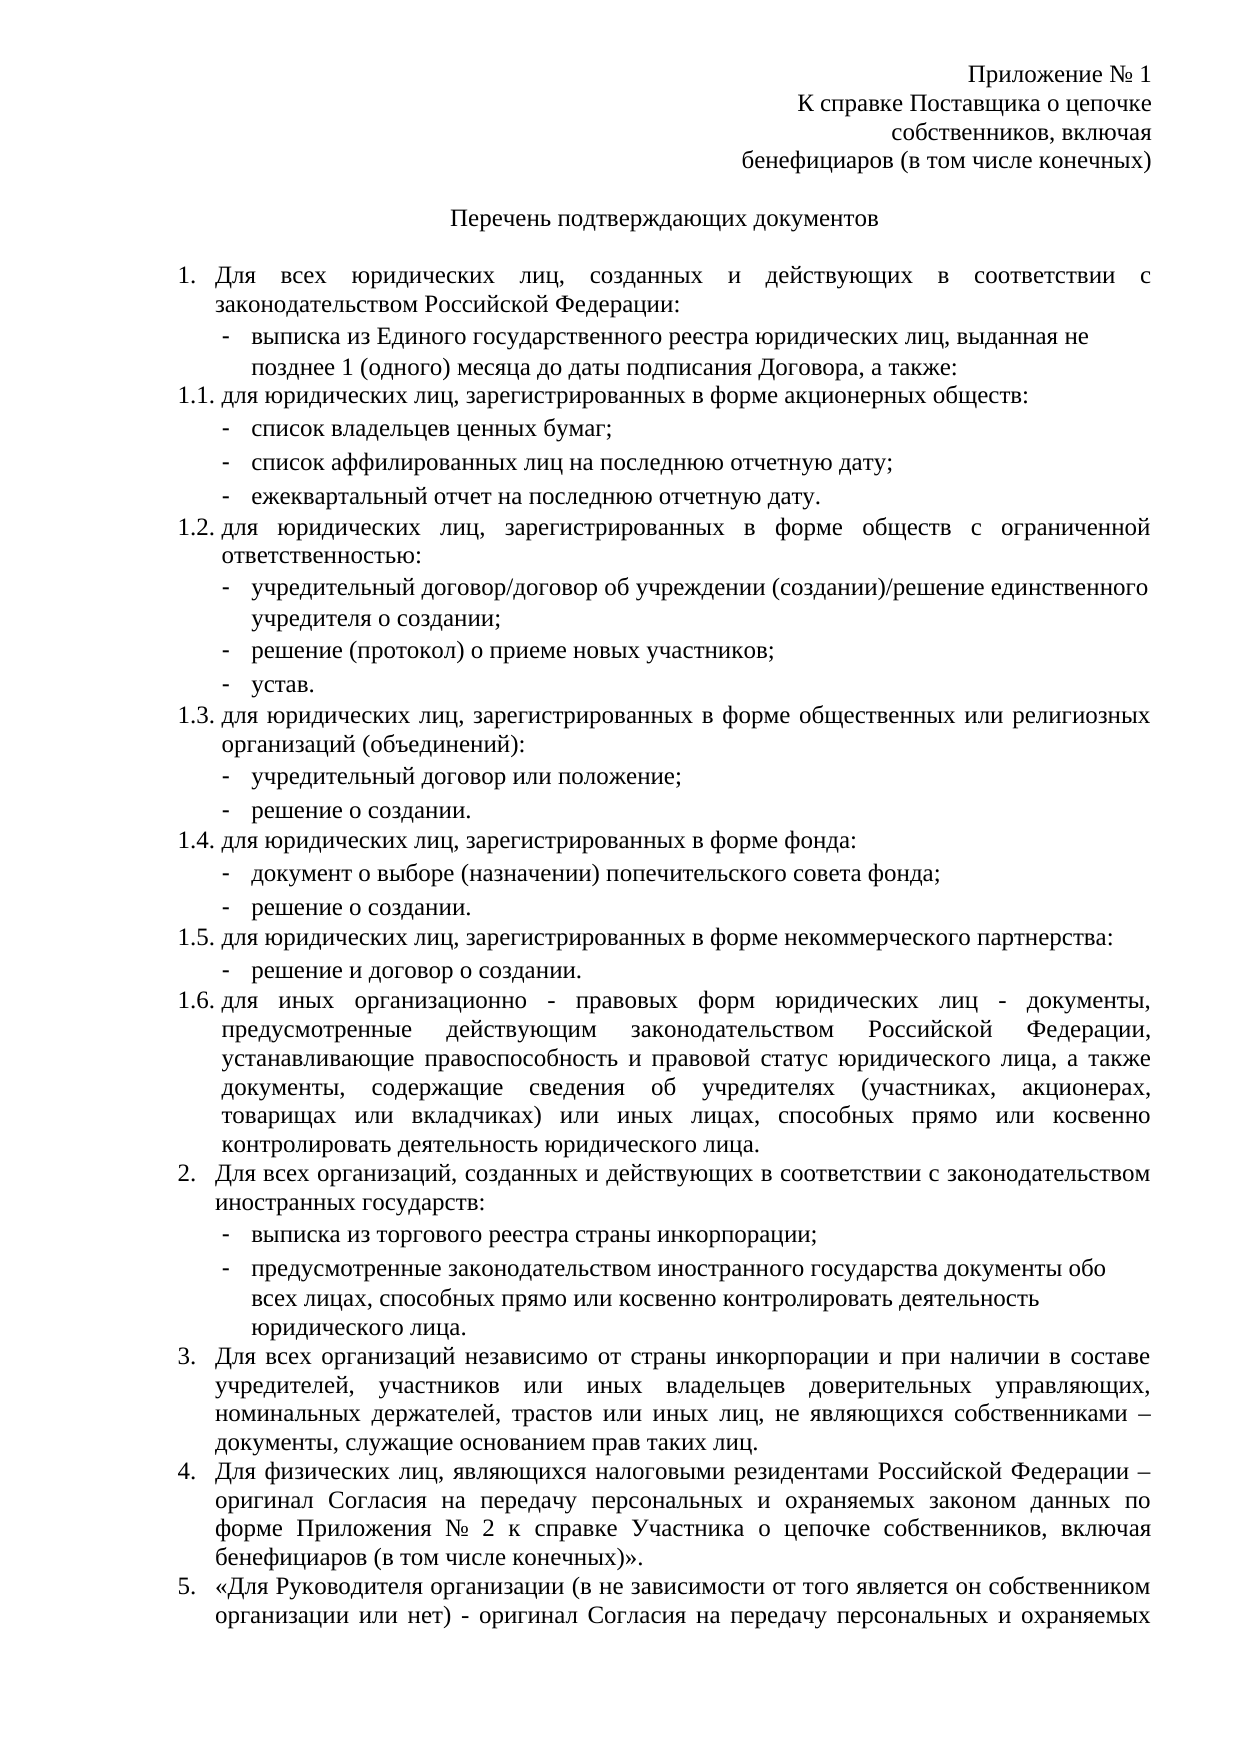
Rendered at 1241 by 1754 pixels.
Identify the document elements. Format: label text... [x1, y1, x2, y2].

list выписка из торгового реестра страны инкорпорации; [222, 1215, 1152, 1249]
list решение о создании. [222, 888, 1152, 922]
text Перечень подтверждающих документов [177, 203, 1152, 232]
list для юридических лиц, зарегистрированных в форме некоммерческого партнерства: [177, 922, 1152, 951]
list ежеквартальный отчет на последнюю отчетную дату. [222, 477, 1152, 512]
list для юридических лиц, зарегистрированных в форме акционерных обществ: [177, 381, 1152, 409]
list Для всех организаций, созданных и действующих в соответствии с законодательством иностранных государств: [177, 1158, 1152, 1215]
list для юридических лиц, зарегистрированных в форме обществ с ограниченной ответственностью: [177, 512, 1152, 569]
list для юридических лиц, зарегистрированных в форме общественных или религиозных организаций (объединений): [177, 700, 1152, 757]
list для иных организационно - правовых форм юридических лиц - документы, предусмотренные действующим законодательством Российской Федерации, устанавливающие правоспособность и правовой статус юридического лица, а также документы, содержащие сведения об учредителях (участниках, акционерах, товарищах или вкладчиках) или иных лицах, способных прямо или косвенно контролировать деятельность юридического лица. [177, 985, 1152, 1158]
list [177, 1571, 1152, 1628]
text бенефициаров (в том числе конечных) [177, 145, 1152, 174]
list решение о создании. [222, 792, 1152, 826]
list устав. [222, 666, 1152, 700]
list решение и договор о создании. [222, 951, 1152, 985]
list документ о выборе (назначении) попечительского совета фонда; [222, 854, 1152, 888]
text собственников, включая [177, 117, 1152, 145]
list Для всех организаций независимо от страны инкорпорации и при наличии в составе учредителей, участников или иных владельцев доверительных управляющих, номинальных держателей, трастов или иных лиц, не являющихся собственниками – документы, служащие основанием прав таких лиц. [177, 1341, 1152, 1456]
text Приложение № 1 [177, 59, 1152, 88]
list Для физических лиц, являющихся налоговыми резидентами Российской Федерации – оригинал Согласия на передачу персональных и охраняемых законом данных по форме Приложения № 2 к справке Участника о цепочке собственников, включая бенефициаров (в том числе конечных)». [177, 1456, 1152, 1571]
list Для всех юридических лиц, созданных и действующих в соответствии с законодательством Российской Федерации: [177, 260, 1152, 318]
list предусмотренные законодательством иностранного государства документы обо всех лицах, способных прямо или косвенно контролировать деятельность юридического лица. [222, 1249, 1152, 1341]
text К справке Поставщика о цепочке [177, 88, 1152, 117]
list учредительный договор/договор об учреждении (создании)/решение единственного учредителя о создании; [222, 569, 1152, 632]
list выписка из Единого государственного реестра юридических лиц, выданная не позднее 1 (одного) месяца до даты подписания Договора, а также: [222, 318, 1152, 381]
list список владельцев ценных бумаг; [222, 409, 1152, 443]
list для юридических лиц, зарегистрированных в форме фонда: [177, 826, 1152, 854]
list список аффилированных лиц на последнюю отчетную дату; [222, 443, 1152, 477]
list учредительный договор или положение; [222, 757, 1152, 792]
list решение (протокол) о приеме новых участников; [222, 632, 1152, 666]
